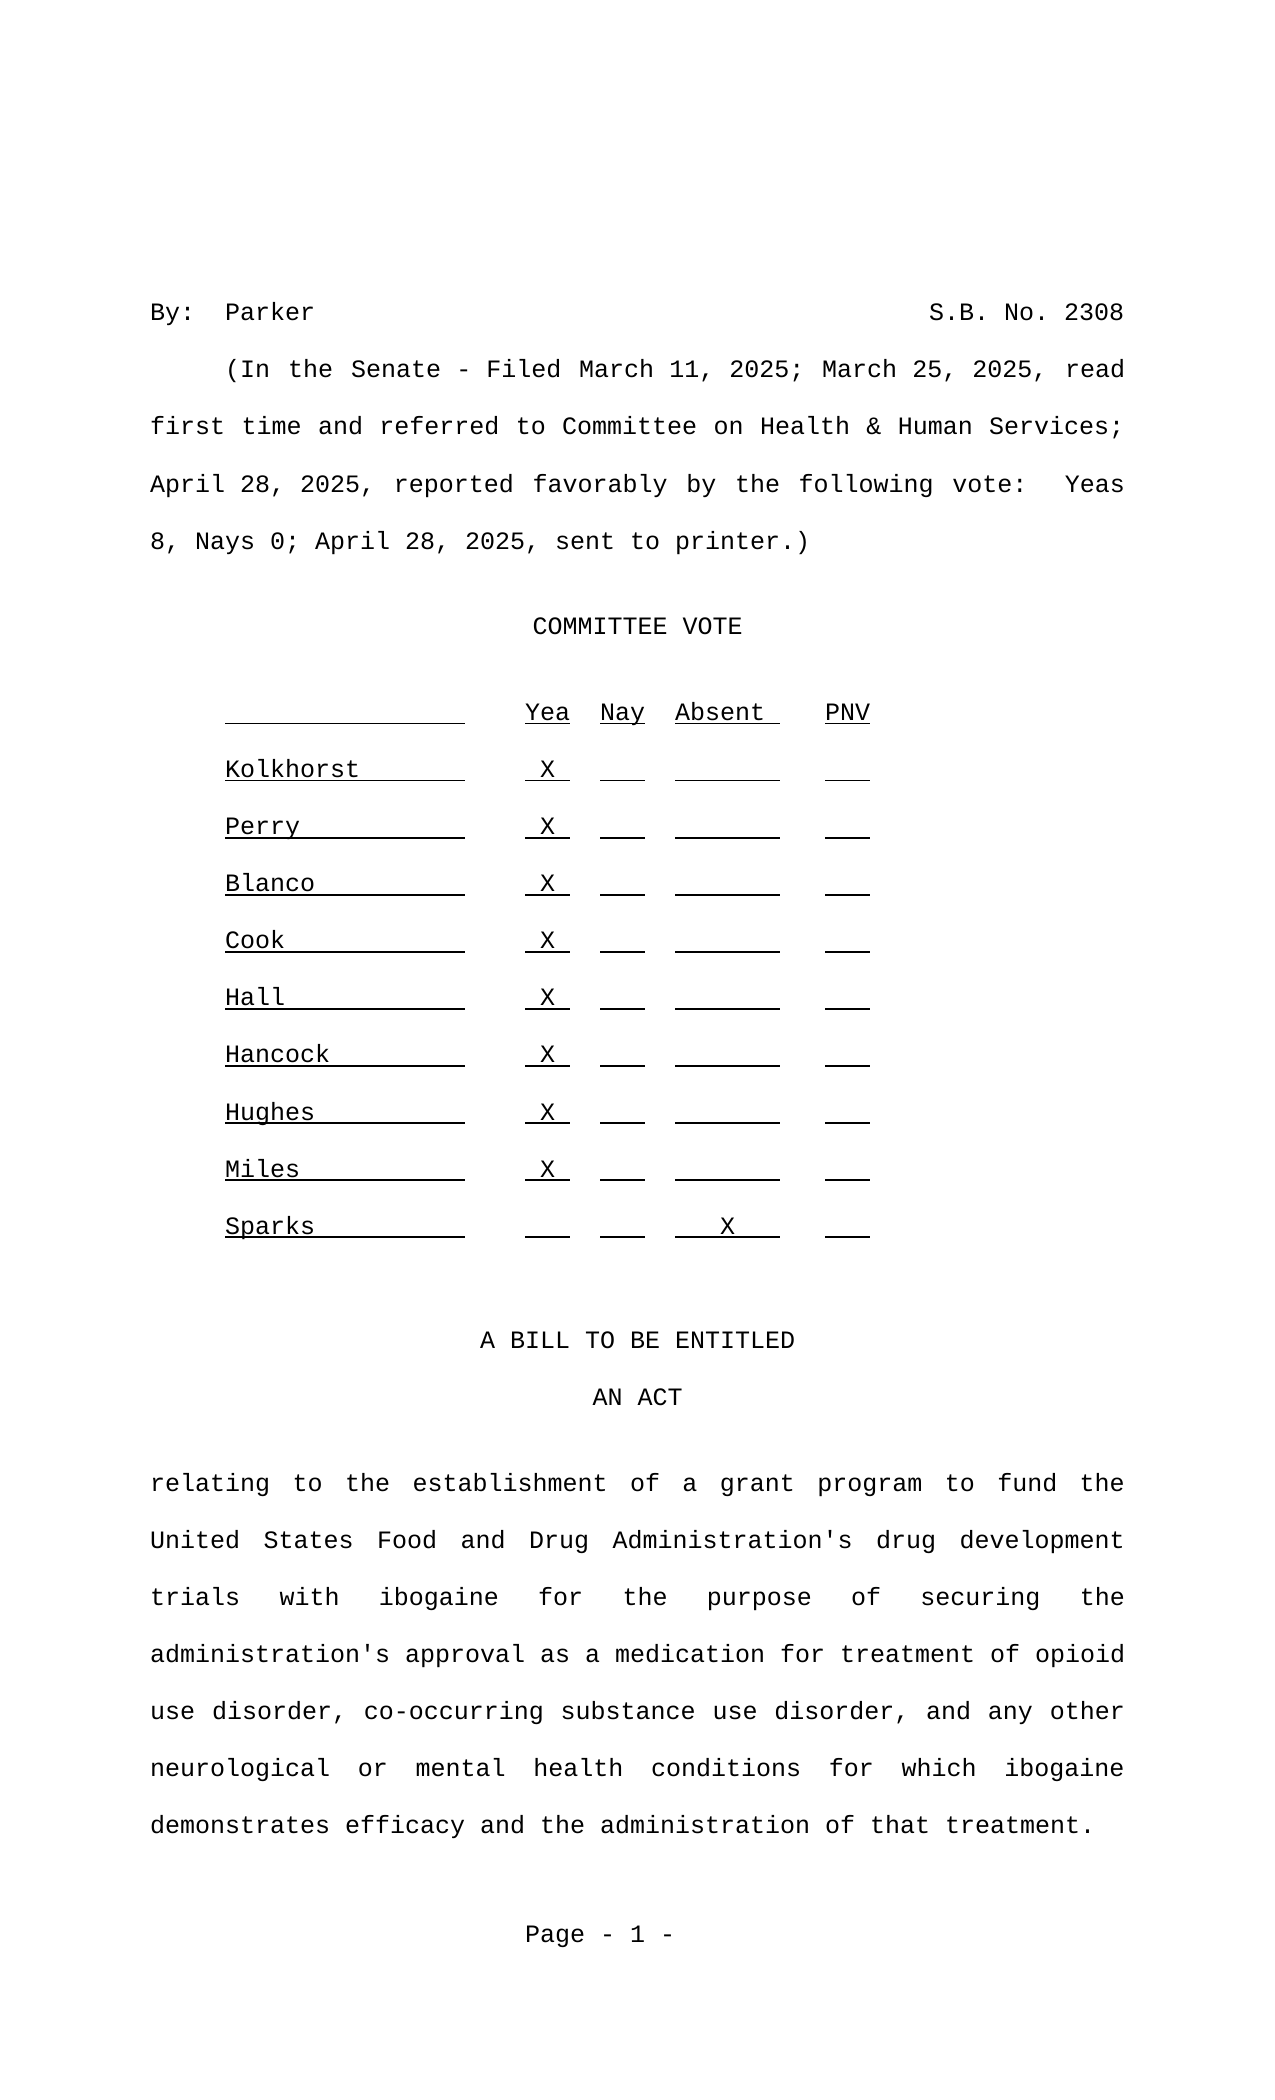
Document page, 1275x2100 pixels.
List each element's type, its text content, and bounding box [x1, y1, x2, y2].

text Miles X [150, 1156, 975, 1184]
text relating to the establishment of a grant program to fund the United States Food and Drug Administration's drug development trials with ibogaine for the purpose of securing the administration's approval as a medication for treatment of opioid use disorder, co-occurring substance use disorder, and any other neurological or mental health conditions for which ibogaine demonstrates efficacy and the administration of that treatment. [150, 1470, 1125, 1841]
text Blanco X [150, 871, 975, 899]
text Yea Nay Absent PNV [150, 699, 975, 728]
text By: Parker S.B. No. 2308 [150, 300, 1125, 328]
text A BILL TO BE ENTITLED [150, 1327, 1125, 1356]
text Hancock X [150, 1042, 975, 1070]
text Kolkhorst X [150, 756, 975, 785]
text Hall X [150, 985, 975, 1013]
text COMMITTEE VOTE [150, 614, 1125, 642]
text (In the Senate - Filed March 11, 2025; March 25, 2025, read first time and referred to Committee on Health & Human Services; April 28, 2025, reported favorably by the following vote: Yeas 8, Nays 0; April 28, 2025, sent to printer.) [150, 357, 1125, 557]
text Hughes X [150, 1099, 975, 1127]
text Perry X [150, 813, 975, 842]
text Sparks X [150, 1213, 975, 1242]
text AN ACT [150, 1384, 1125, 1413]
text Cook X [150, 928, 975, 956]
